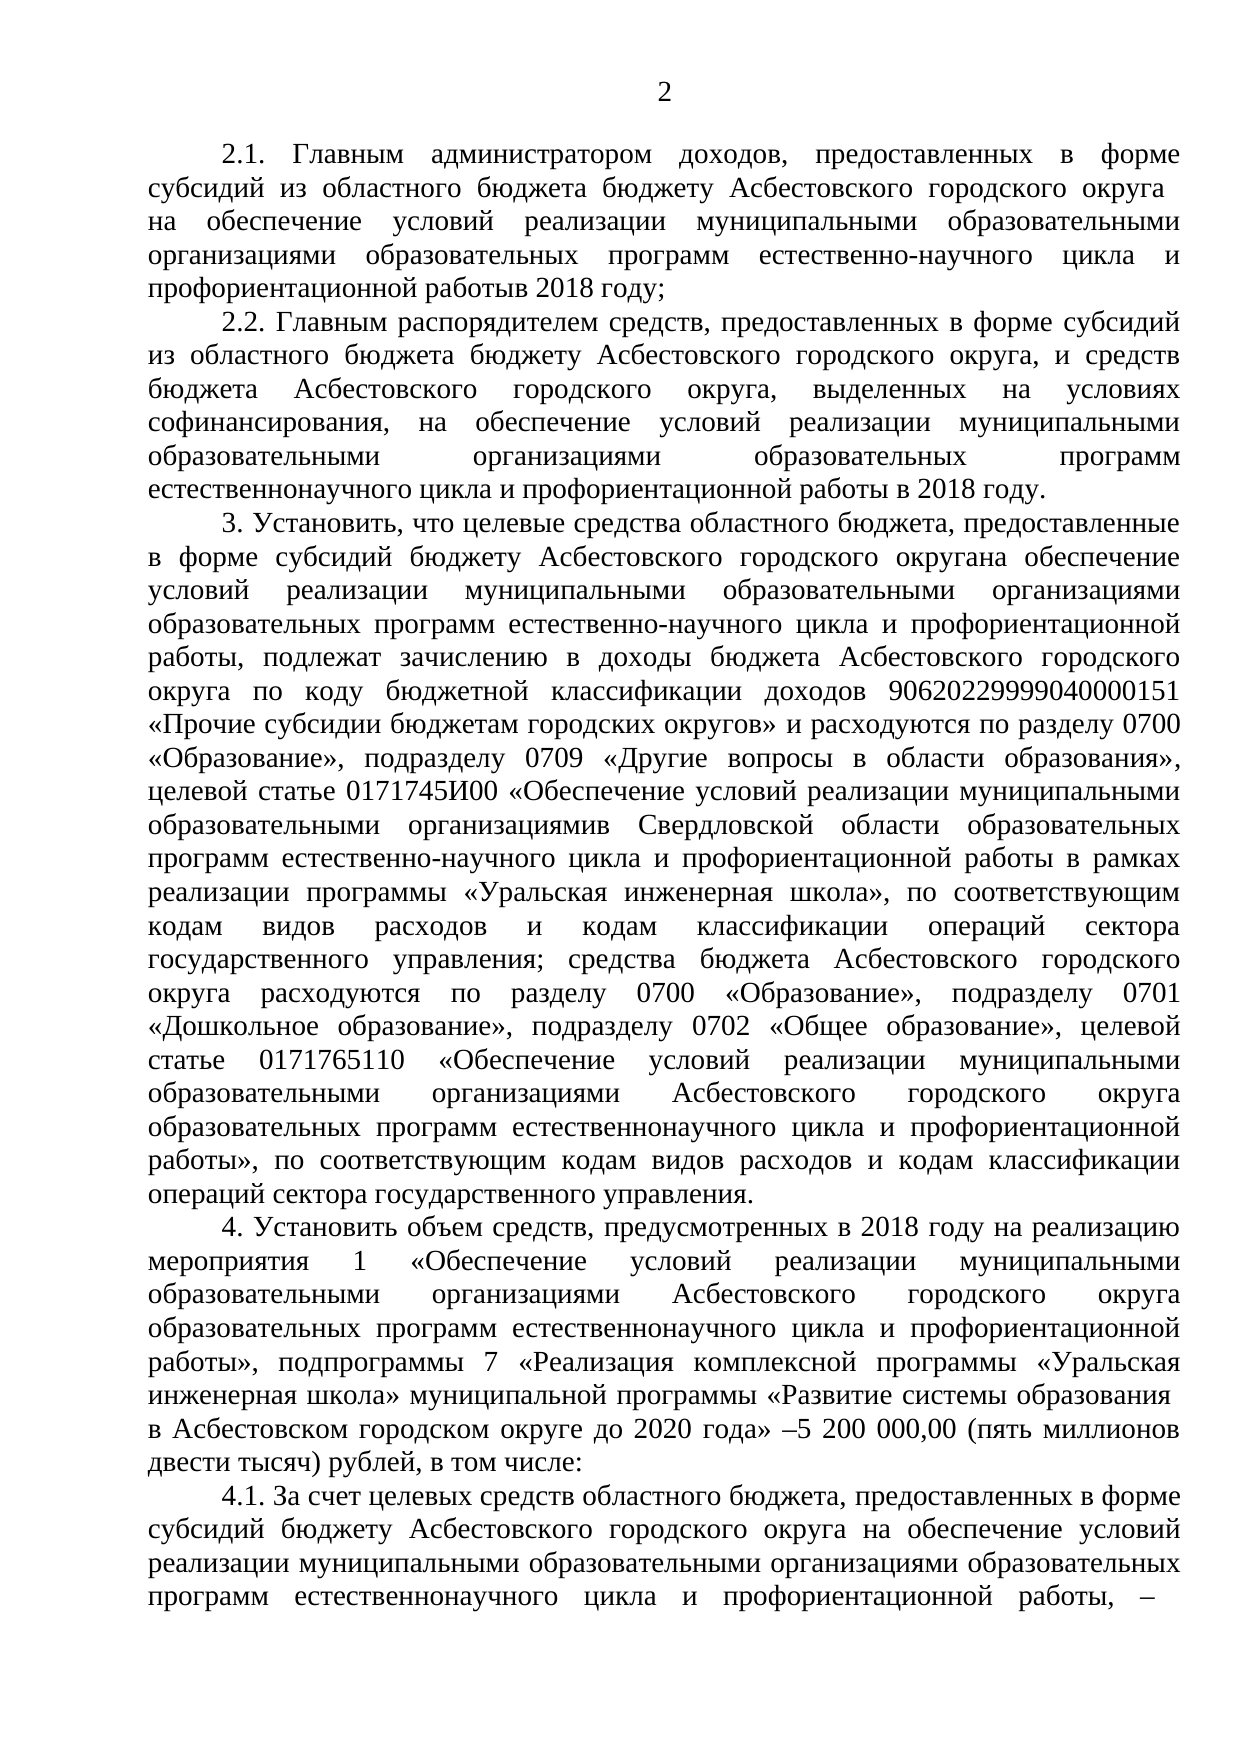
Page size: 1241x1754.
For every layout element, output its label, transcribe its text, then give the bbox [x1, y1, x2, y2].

text 2.2. Главным распорядителем средств, предоставленных в форме субсидий из областного бюджета бюджету Асбестовского городского округа, и средств бюджета Асбестовского городского округа, выделенных на условиях софинансирования, на обеспечение условий реализации муниципальными образовательными организациями образовательных программ естественнонаучного цикла и профориентационной работы в 2018 году. [148, 304, 1181, 505]
text 4. Установить объем средств, предусмотренных в 2018 году на реализацию мероприятия 1 «Обеспечение условий реализации муниципальными образовательными организациями Асбестовского городского округа образовательных программ естественнонаучного цикла и профориентационной работы», подпрограммы 7 «Реализация комплексной программы «Уральская инженерная школа» муниципальной программы «Развитие системы образования в Асбестовском городском округе до 2020 года» –5 200 000,00 (пять миллионов двести тысяч) рублей, в том числе: [148, 1209, 1181, 1478]
text 3. Установить, что целевые средства областного бюджета, предоставленные в форме субсидий бюджету Асбестовского городского округана обеспечение условий реализации муниципальными образовательными организациями образовательных программ естественно-научного цикла и профориентационной работы, подлежат зачислению в доходы бюджета Асбестовского городского округа по коду бюджетной классификации доходов 90620229999040000151 «Прочие субсидии бюджетам городских округов» и расходуются по разделу 0700 «Образование», подразделу 0709 «Другие вопросы в области образования», целевой статье 0171745И00 «Обеспечение условий реализации муниципальными образовательными организациямив Свердловской области образовательных программ естественно-научного цикла и профориентационной работы в рамках реализации программы «Уральская инженерная школа», по соответствующим кодам видов расходов и кодам классификации операций сектора государственного управления; средства бюджета Асбестовского городского округа расходуются по разделу 0700 «Образование», подразделу 0701 «Дошкольное образование», подразделу 0702 «Общее образование», целевой статье 0171765110 «Обеспечение условий реализации муниципальными образовательными организациями Асбестовского городского округа образовательных программ естественнонаучного цикла и профориентационной работы», по соответствующим кодам видов расходов и кодам классификации операций сектора государственного управления. [148, 505, 1181, 1209]
text 2.1. Главным администратором доходов, предоставленных в форме субсидий из областного бюджета бюджету Асбестовского городского округа на обеспечение условий реализации муниципальными образовательными организациями образовательных программ естественно-научного цикла и профориентационной работыв 2018 году; [148, 136, 1181, 304]
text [148, 1478, 1181, 1612]
